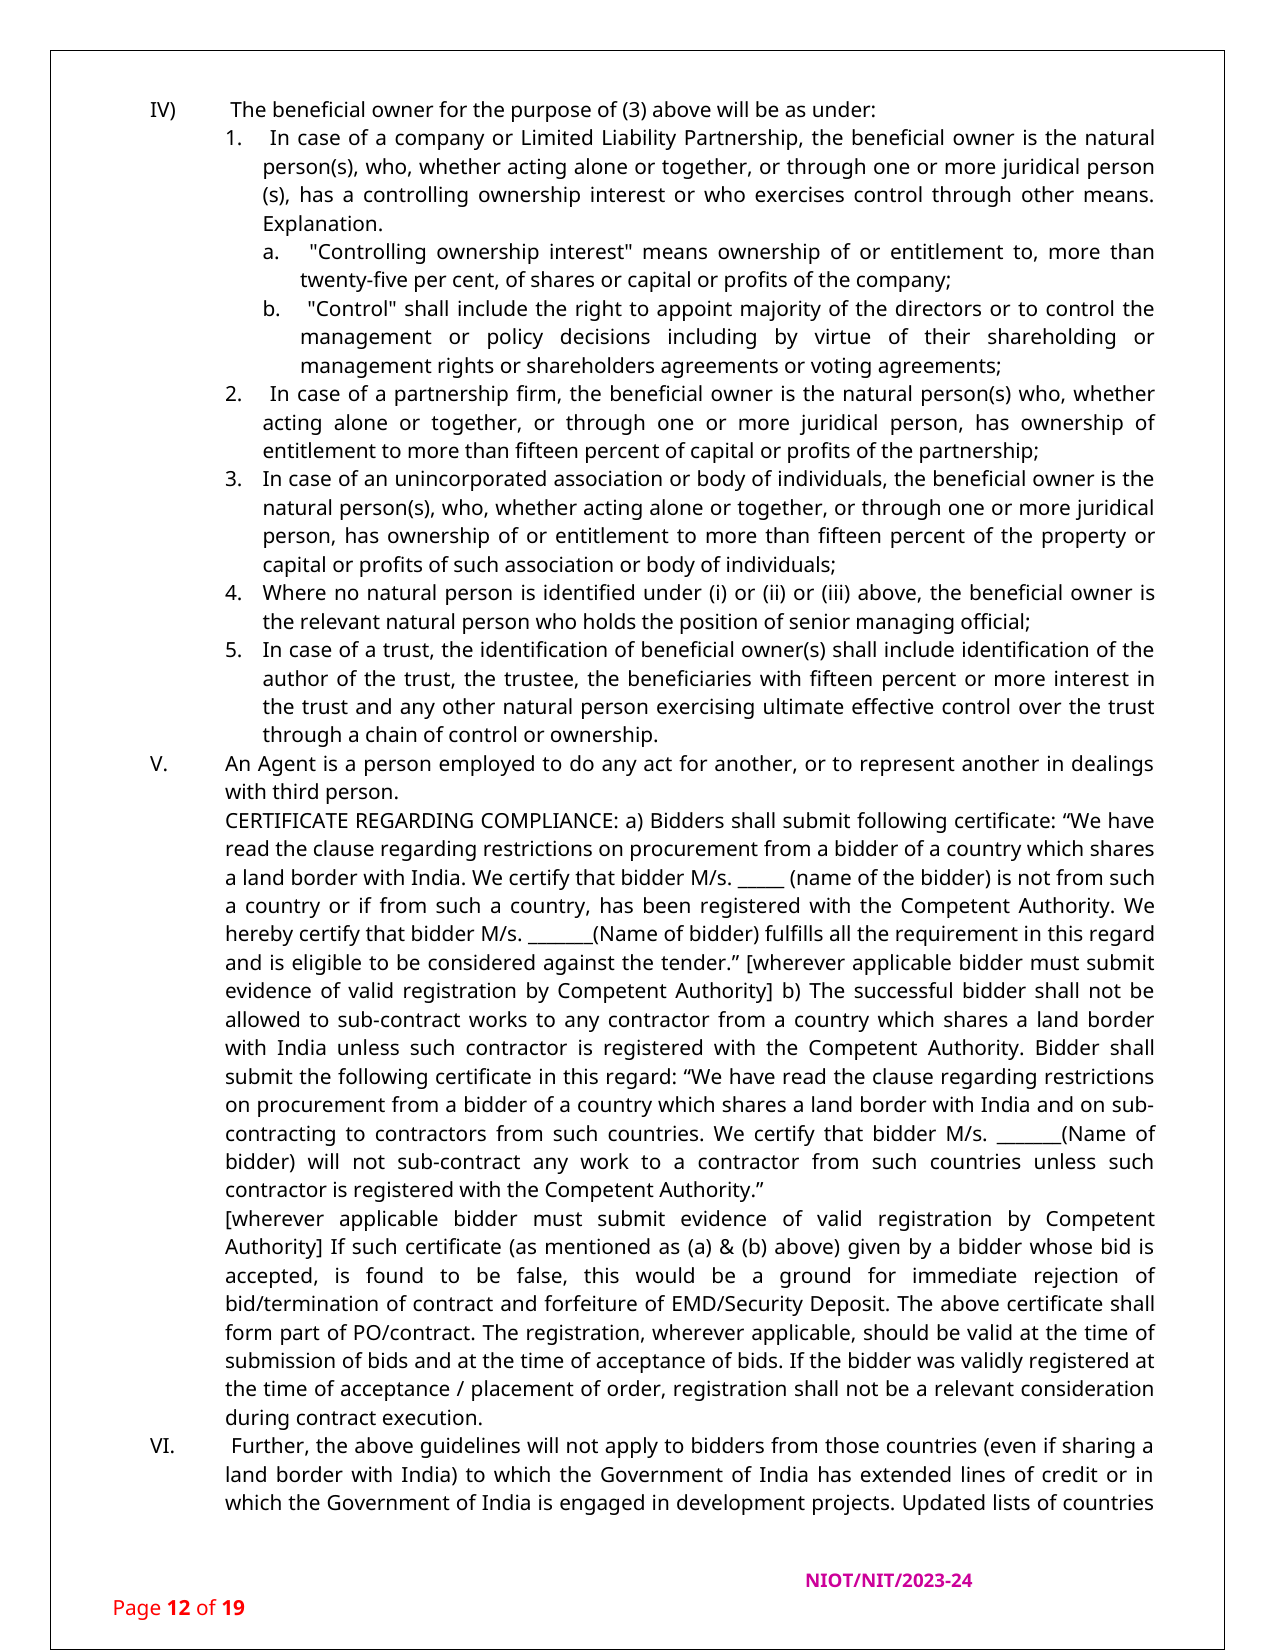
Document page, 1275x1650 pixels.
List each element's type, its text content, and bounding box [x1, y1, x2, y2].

list The beneficial owner for the purpose of (3) above will be as under: [150, 95, 1156, 123]
list In case of an unincorporated association or body of individuals, the beneficial owner is the natural person(s), who, whether acting alone or together, or through one or more juridical person, has ownership of or entitlement to more than fifteen percent of the property or capital or profits of such association or body of individuals; [225, 464, 1156, 578]
list "Controlling ownership interest" means ownership of or entitlement to, more than twenty-five per cent, of shares or capital or profits of the company; [262, 237, 1156, 294]
list An Agent is a person employed to do any act for another, or to represent another in dealings with third person. [150, 749, 1156, 806]
list "Control" shall include the right to appoint majority of the directors or to control the management or policy decisions including by virtue of their shareholding or management rights or shareholders agreements or voting agreements; [262, 294, 1156, 379]
list In case of a trust, the identification of beneficial owner(s) shall include identification of the author of the trust, the trustee, the beneficiaries with fifteen percent or more interest in the trust and any other natural person exercising ultimate effective control over the trust through a chain of control or ownership. [225, 635, 1156, 749]
list CERTIFICATE REGARDING COMPLIANCE: a) Bidders shall submit following certificate: “We have read the clause regarding restrictions on procurement from a bidder of a country which shares a land border with India. We certify that bidder M/s. _____ (name of the bidder) is not from such a country or if from such a country, has been registered with the Competent Authority. We hereby certify that bidder M/s. _______(Name of bidder) fulfills all the requirement in this regard and is eligible to be considered against the tender.” [wherever applicable bidder must submit evidence of valid registration by Competent Authority] b) The successful bidder shall not be allowed to sub-contract works to any contractor from a country which shares a land border with India unless such contractor is registered with the Competent Authority. Bidder shall submit the following certificate in this regard: “We have read the clause regarding restrictions on procurement from a bidder of a country which shares a land border with India and on sub-contracting to contractors from such countries. We certify that bidder M/s. _______(Name of bidder) will not sub-contract any work to a contractor from such countries unless such contractor is registered with the Competent Authority.” [225, 806, 1156, 1204]
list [150, 1431, 1156, 1517]
list [wherever applicable bidder must submit evidence of valid registration by Competent Authority] If such certificate (as mentioned as (a) & (b) above) given by a bidder whose bid is accepted, is found to be false, this would be a ground for immediate rejection of bid/termination of contract and forfeiture of EMD/Security Deposit. The above certificate shall form part of PO/contract. The registration, wherever applicable, should be valid at the time of submission of bids and at the time of acceptance of bids. If the bidder was validly registered at the time of acceptance / placement of order, registration shall not be a relevant consideration during contract execution. [225, 1204, 1156, 1431]
list Where no natural person is identified under (i) or (ii) or (iii) above, the beneficial owner is the relevant natural person who holds the position of senior managing official; [225, 578, 1156, 635]
list In case of a partnership firm, the beneficial owner is the natural person(s) who, whether acting alone or together, or through one or more juridical person, has ownership of entitlement to more than fifteen percent of capital or profits of the partnership; [225, 379, 1156, 464]
list In case of a company or Limited Liability Partnership, the beneficial owner is the natural person(s), who, whether acting alone or together, or through one or more juridical person (s), has a controlling ownership interest or who exercises control through other means. Explanation. [225, 123, 1156, 237]
